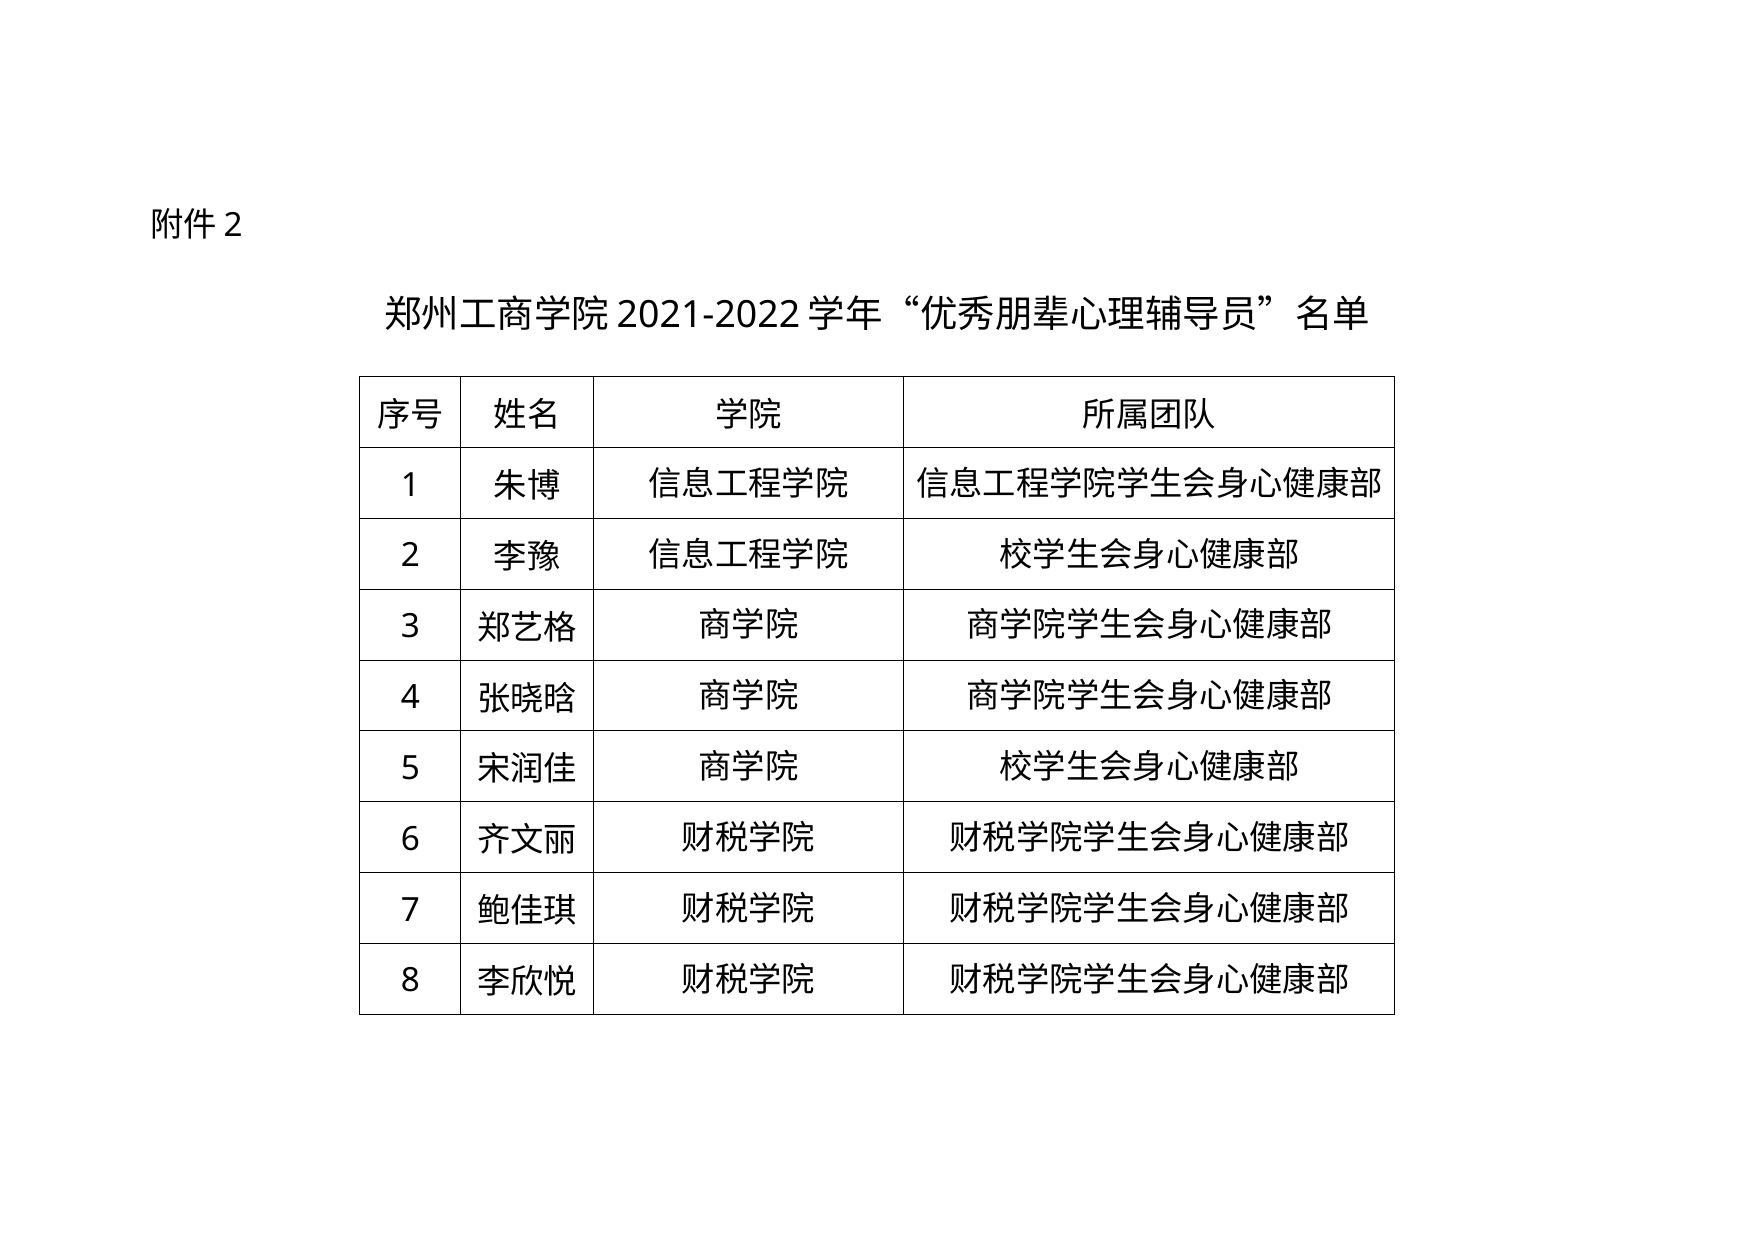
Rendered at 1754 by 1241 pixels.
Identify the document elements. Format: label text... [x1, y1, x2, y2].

table_cell 宋润佳 [461, 731, 593, 801]
table_cell 8 [360, 944, 460, 1014]
table_header 序号 [360, 377, 460, 447]
table_cell 商学院 [594, 590, 903, 659]
table_cell 信息工程学院 [594, 448, 903, 518]
table_cell 商学院 [594, 661, 903, 730]
table_cell 校学生会身心健康部 [904, 731, 1394, 801]
table_cell 李豫 [461, 519, 593, 589]
table_cell 张晓晗 [461, 661, 593, 730]
table_cell 商学院学生会身心健康部 [904, 590, 1394, 659]
table_cell 1 [360, 448, 460, 518]
table_cell 4 [360, 661, 460, 730]
table_cell 6 [360, 802, 460, 872]
table_cell 朱博 [461, 448, 593, 518]
table_cell 3 [360, 590, 460, 659]
table_cell 2 [360, 519, 460, 589]
table_cell 财税学院学生会身心健康部 [904, 802, 1394, 872]
table_cell 商学院学生会身心健康部 [904, 661, 1394, 730]
table_cell 信息工程学院 [594, 519, 903, 589]
table_cell 财税学院学生会身心健康部 [904, 873, 1394, 943]
table_header 姓名 [461, 377, 593, 447]
table_cell 校学生会身心健康部 [904, 519, 1394, 589]
list 郑州工商学院2021-2022学年“优秀朋辈心理辅导员”名单 [150, 279, 1604, 344]
table_cell 财税学院 [594, 873, 903, 943]
table_cell 信息工程学院学生会身心健康部 [904, 448, 1394, 518]
table_cell 李欣悦 [461, 944, 593, 1014]
table_cell 郑艺格 [461, 590, 593, 659]
table_cell 商学院 [594, 731, 903, 801]
table_cell 齐文丽 [461, 802, 593, 872]
table_header 学院 [594, 377, 903, 447]
table_cell 7 [360, 873, 460, 943]
table_header 所属团队 [904, 377, 1394, 447]
table_cell 鲍佳琪 [461, 873, 593, 943]
table_cell 财税学院 [594, 802, 903, 872]
table_cell 财税学院 [594, 944, 903, 1014]
table_cell 财税学院学生会身心健康部 [904, 944, 1394, 1014]
table_cell 5 [360, 731, 460, 801]
text 附件2 [150, 198, 1604, 246]
